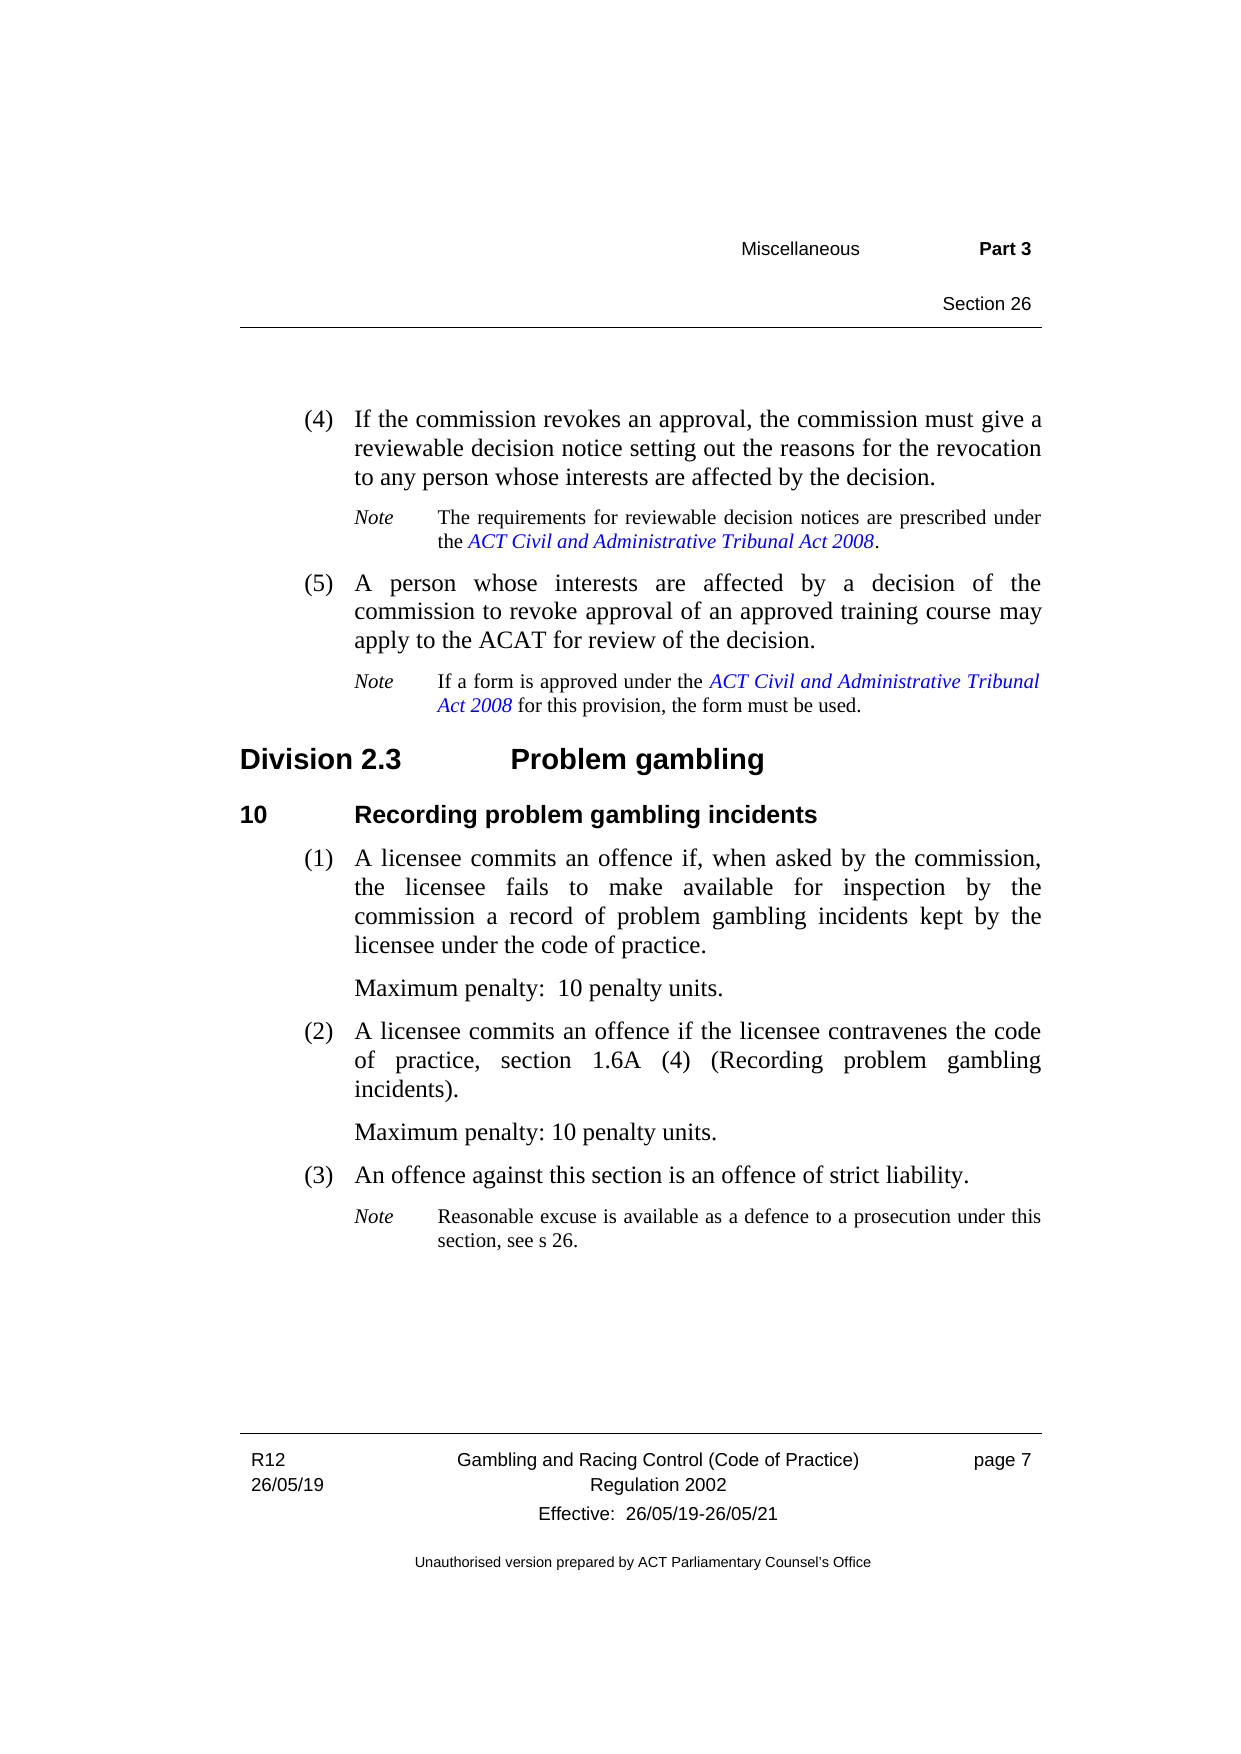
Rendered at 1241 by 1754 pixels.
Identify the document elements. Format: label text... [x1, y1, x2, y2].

text Division 2.3 Problem gambling [239, 742, 1042, 775]
text (2) A licensee commits an offence if the licensee contravenes the code of practice, section 1.6A (4) (Recording problem gambling incidents). [239, 1016, 1042, 1103]
text (5) A person whose interests are affected by a decision of the commission to revoke approval of an approved training course may apply to the ACAT for review of the decision. [239, 568, 1042, 654]
text 10 Recording problem gambling incidents [239, 800, 1042, 829]
text Maximum penalty: 10 penalty units. [354, 973, 1042, 1002]
text Maximum penalty: 10 penalty units. [354, 1117, 1042, 1146]
text (3) An offence against this section is an offence of strict liability. [239, 1161, 1042, 1189]
text (4) If the commission revokes an approval, the commission must give a reviewable decision notice setting out the reasons for the revocation to any person whose interests are affected by the decision. [239, 404, 1042, 490]
text (1) A licensee commits an offence if, when asked by the commission, the licensee fails to make available for inspection by the commission a record of problem gambling incidents kept by the licensee under the code of practice. [239, 843, 1042, 958]
text Note The requirements for reviewable decision notices are prescribed under the ACT Civil and Administrative Tribunal Act 2008. [354, 505, 1042, 553]
text Note If a form is approved under the ACT Civil and Administrative Tribunal Act 2008 for this provision, the form must be used. [354, 668, 1042, 717]
text Note Reasonable excuse is available as a defence to a prosecution under this section, see s 26. [354, 1204, 1042, 1252]
